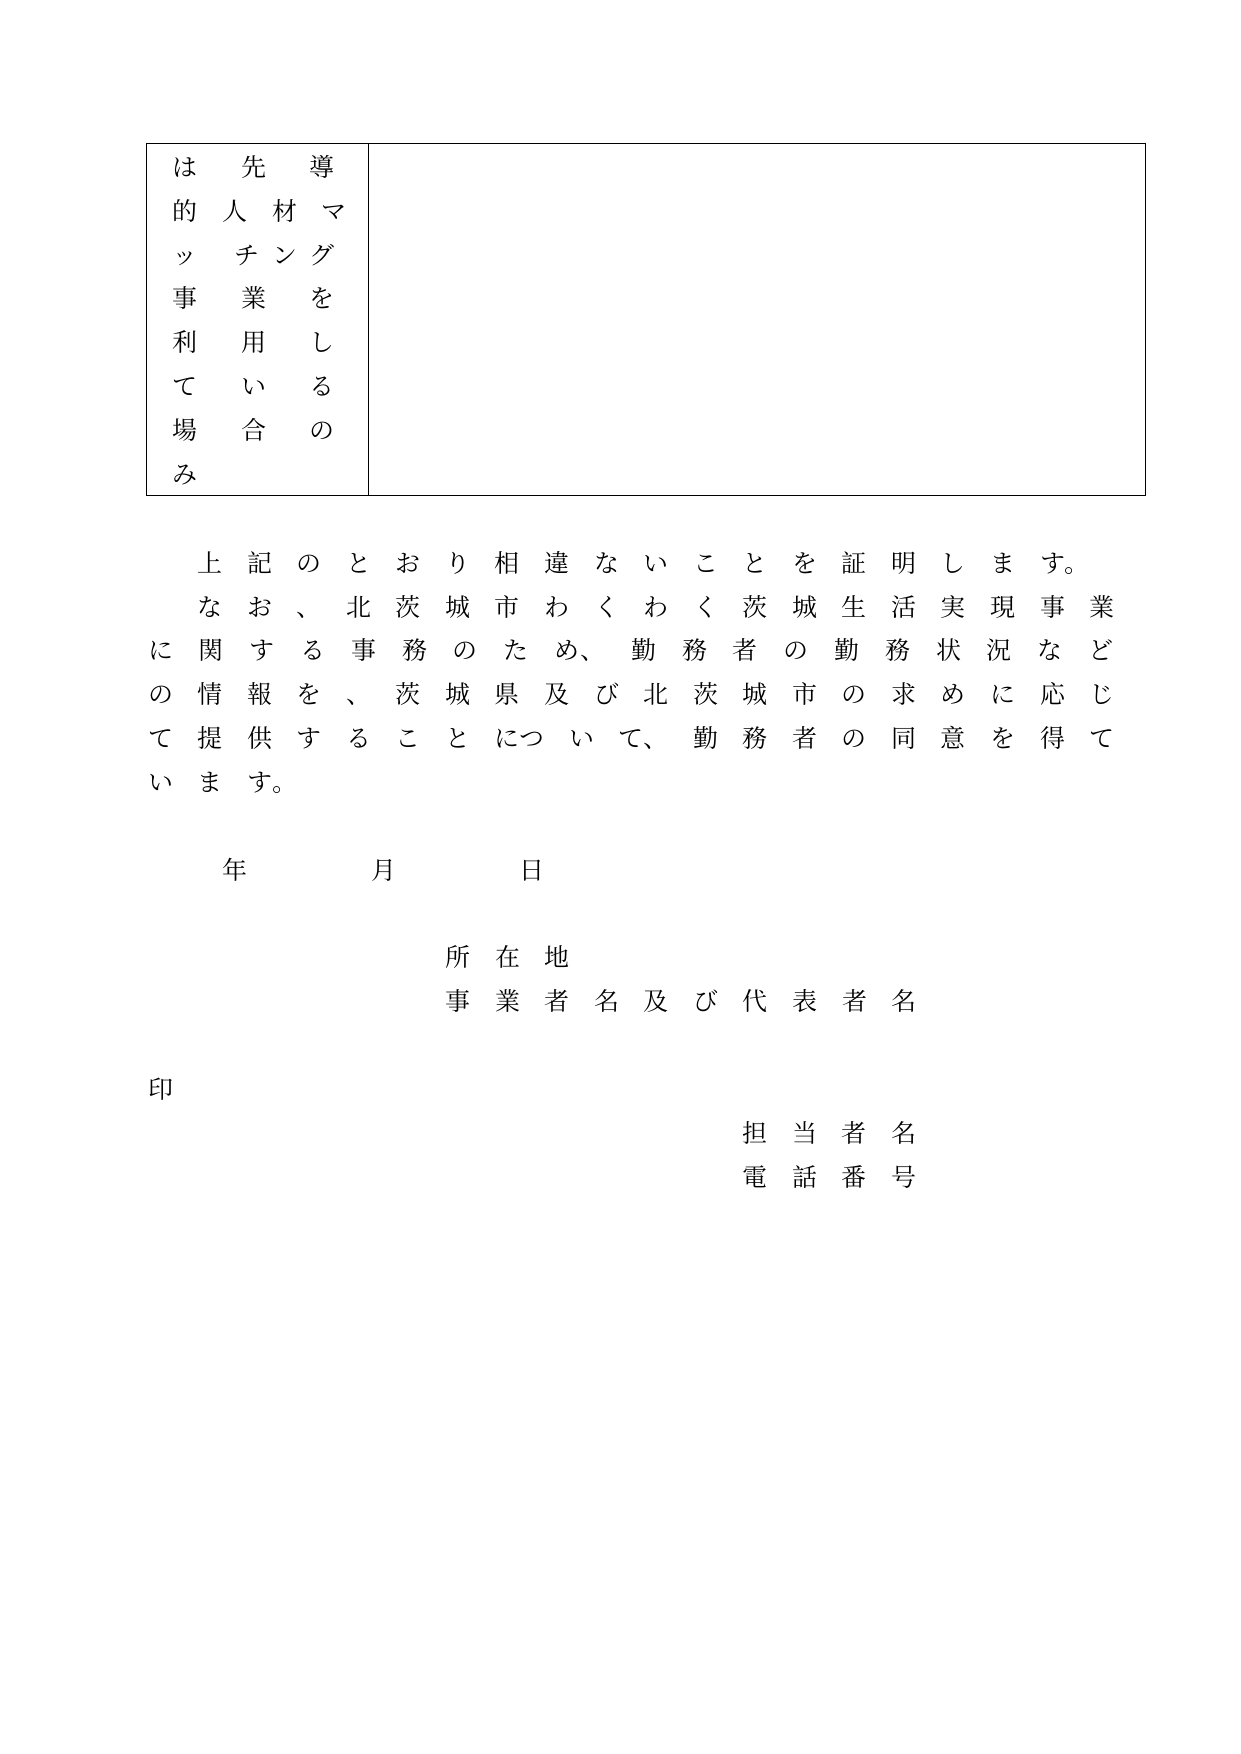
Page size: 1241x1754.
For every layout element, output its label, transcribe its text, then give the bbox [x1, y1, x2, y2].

text 担当者名 [148, 1109, 1139, 1153]
text 電話番号 [148, 1153, 1139, 1197]
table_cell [369, 144, 1145, 494]
text 上記のとおり相違ないことを証明します。 [148, 539, 1139, 583]
text 印 [148, 1022, 1139, 1109]
text 年 月 日 [148, 846, 1016, 890]
text 所在地 [148, 934, 1139, 978]
text 事業者名及び代表者名 [148, 978, 1139, 1022]
text なお、北茨城市わくわく茨城生活実現事業に関する事務のため、勤務者の勤務状況などの情報を、茨城県及び北茨城市の求めに応じて提供することについて、勤務者の同意を得ています。 [148, 583, 1139, 802]
